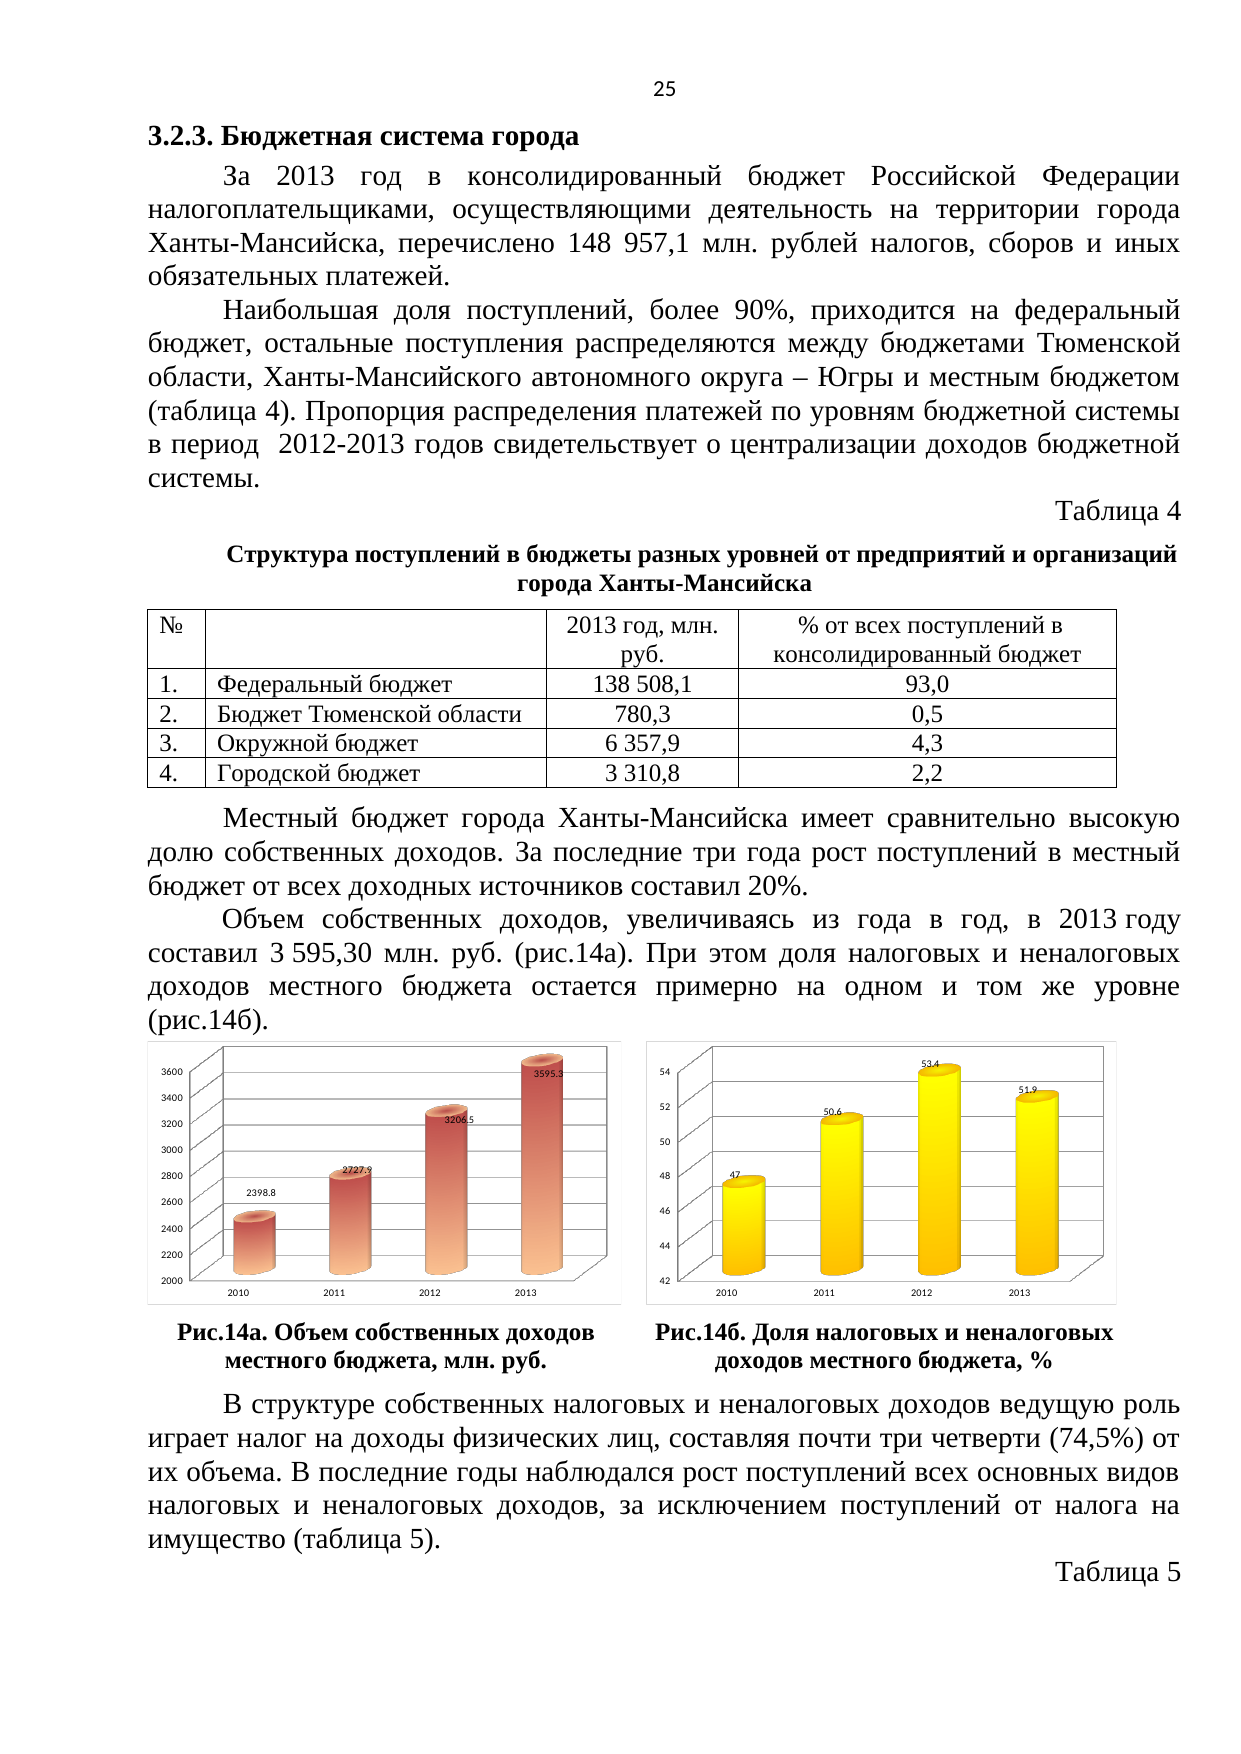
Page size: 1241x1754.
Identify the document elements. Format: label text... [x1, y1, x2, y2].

table_cell Бюджет Тюменской области [206, 699, 546, 727]
text Таблица 5 [148, 1554, 1181, 1588]
table_header № [148, 610, 205, 668]
text Местный бюджет города Ханты-Мансийска имеет сравнительно высокую долю собственных доходов. За последние три года рост поступлений в местный бюджет от всех доходных источников составил 20%. [148, 801, 1181, 901]
table_cell Рис.14а. Объем собственных доходов местного бюджета, млн. руб. [136, 1317, 635, 1387]
table_cell 2,2 [739, 758, 1116, 787]
text В структуре собственных налоговых и неналоговых доходов ведущую роль играет налог на доходы физических лиц, составляя почти три четверти (74,5%) от их объема. В последние годы наблюдался рост поступлений всех основных видов налоговых и неналоговых доходов, за исключением поступлений от налога на имущество (таблица 5). [148, 1387, 1181, 1554]
table_cell 138 508,1 [547, 669, 738, 698]
table_header 2013 год, млн. руб. [547, 610, 738, 668]
table_cell [148, 699, 205, 727]
table_header % от всех поступлений в консолидированный бюджет [739, 610, 1116, 668]
table_cell 6 357,9 [547, 729, 738, 757]
text Таблица 4 [148, 493, 1181, 527]
table_cell [148, 669, 205, 698]
table_cell 4,3 [739, 729, 1116, 757]
text Наибольшая доля поступлений, более 90%, приходится на федеральный бюджет, остальные поступления распределяются между бюджетами Тюменской области, Ханты-Мансийского автономного округа – Югры и местным бюджетом (таблица 4). Пропорция распределения платежей по уровням бюджетной системы в период 2012-2013 годов свидетельствует о централизации доходов бюджетной системы. [148, 292, 1181, 493]
table_cell 780,3 [547, 699, 738, 727]
table_header [136, 1042, 635, 1317]
text За 2013 год в консолидированный бюджет Российской Федерации налогоплательщиками, осуществляющими деятельность на территории города Ханты-Мансийска, перечислено 148 957,1 млн. рублей налогов, сборов и иных обязательных платежей. [148, 158, 1181, 292]
table_cell [148, 758, 205, 787]
text Объем собственных доходов, увеличиваясь из года в год, в 2013 году составил 3 595,30 млн. руб. (рис.14а). При этом доля налоговых и неналоговых доходов местного бюджета остается примерно на одном и том же уровне (рис.14б). [148, 901, 1181, 1035]
table_cell 3 310,8 [547, 758, 738, 787]
table_header [206, 610, 546, 668]
table_cell Окружной бюджет [206, 729, 546, 757]
text Структура поступлений в бюджеты разных уровней от предприятий и организаций города Ханты-Мансийска [148, 539, 1181, 597]
table_cell Рис.14б. Доля налоговых и неналоговых доходов местного бюджета, % [635, 1317, 1133, 1387]
table_header [635, 1042, 1133, 1317]
table_cell 0,5 [739, 699, 1116, 727]
table_cell Федеральный бюджет [206, 669, 546, 698]
table_cell 93,0 [739, 669, 1116, 698]
table_cell [148, 729, 205, 757]
table_cell Городской бюджет [206, 758, 546, 787]
text 3.2.3. Бюджетная система города [148, 118, 1181, 152]
